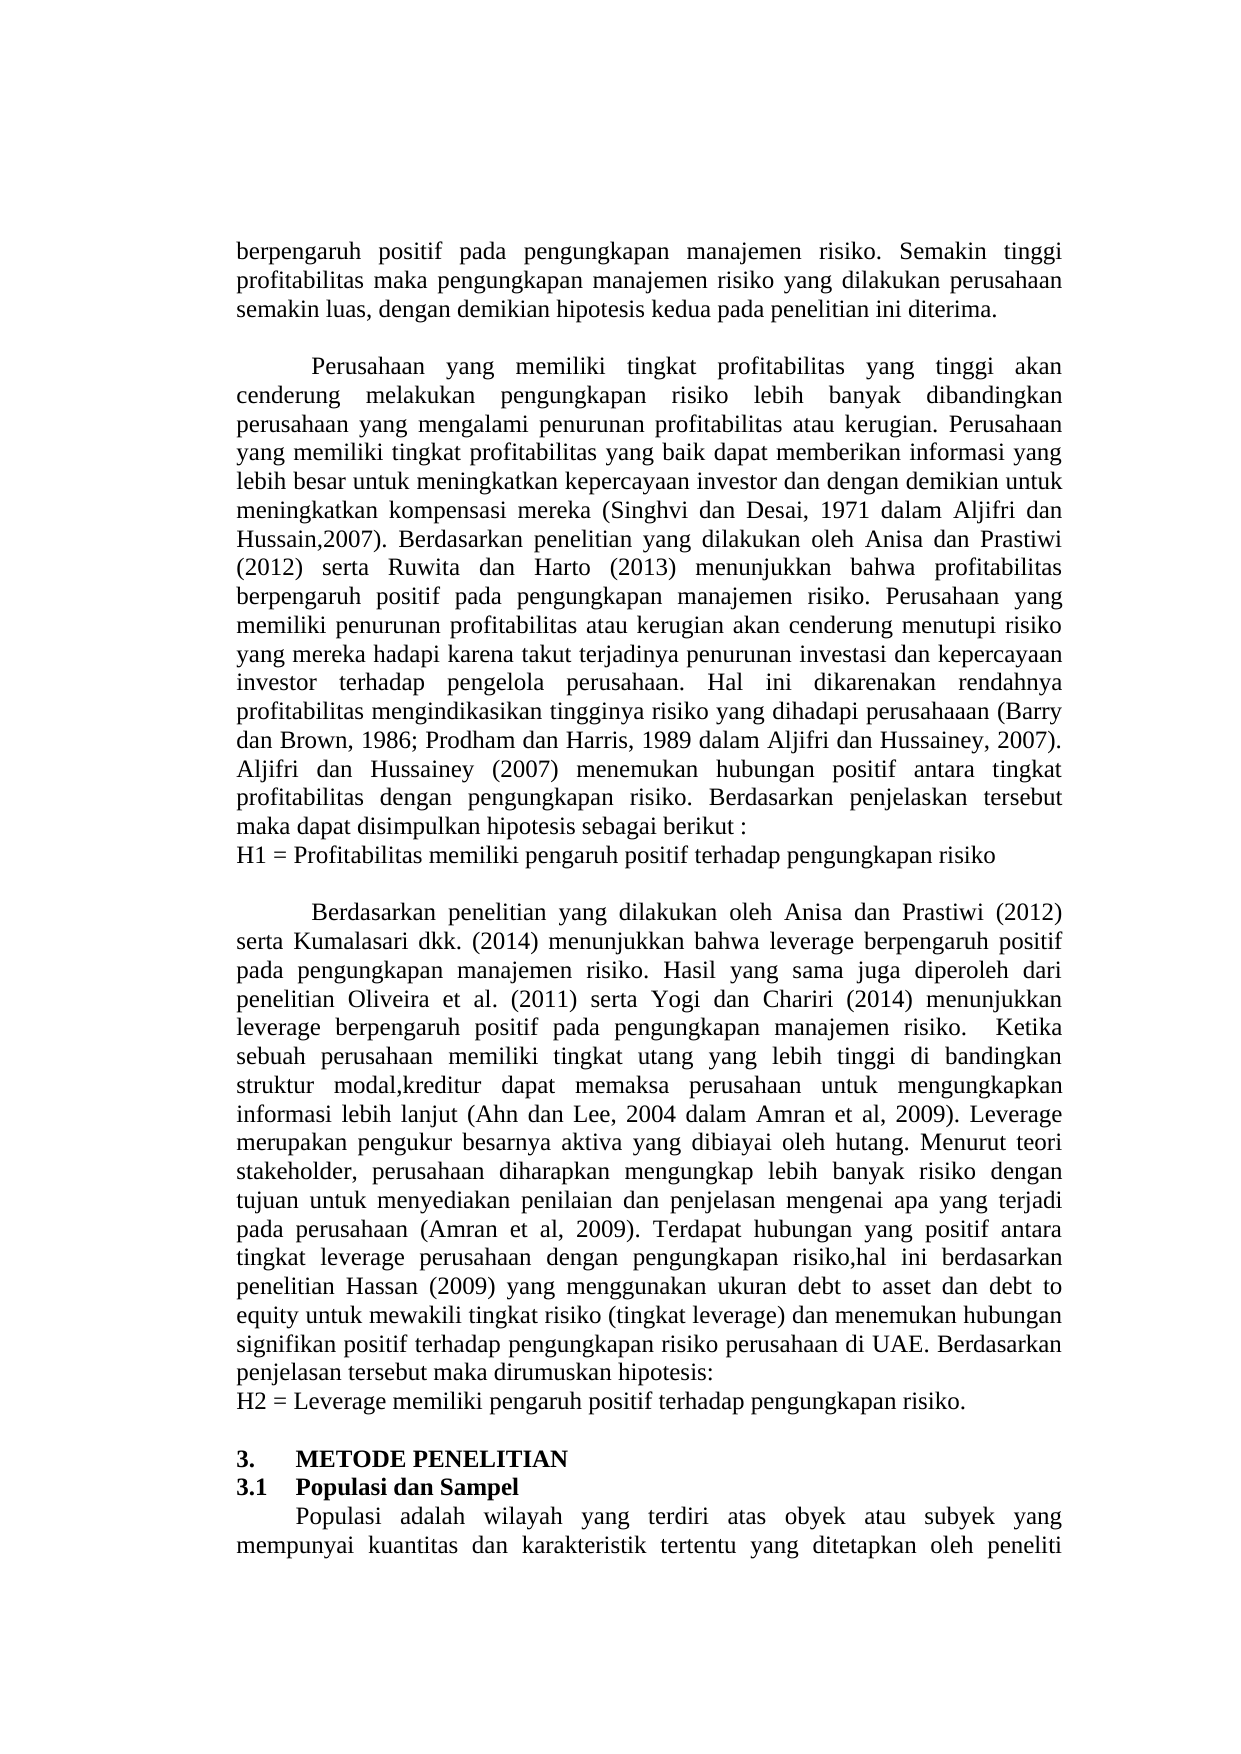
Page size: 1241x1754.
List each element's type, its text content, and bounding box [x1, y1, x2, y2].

text H1 = Profitabilitas memiliki pengaruh positif terhadap pengungkapan risiko [236, 840, 1063, 869]
text H2 = Leverage memiliki pengaruh positif terhadap pengungkapan risiko. [236, 1386, 1063, 1415]
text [236, 1501, 1063, 1559]
text Berdasarkan penelitian yang dilakukan oleh Anisa dan Prastiwi (2012) serta Kumalasari dkk. (2014) menunjukkan bahwa leverage berpengaruh positif pada pengungkapan manajemen risiko. Hasil yang sama juga diperoleh dari penelitian Oliveira et al. (2011) serta Yogi dan Chariri (2014) menunjukkan leverage berpengaruh positif pada pengungkapan manajemen risiko. Ketika sebuah perusahaan memiliki tingkat utang yang lebih tinggi di bandingkan struktur modal,kreditur dapat memaksa perusahaan untuk mengungkapkan informasi lebih lanjut (Ahn dan Lee, 2004 dalam Amran et al, 2009). Leverage merupakan pengukur besarnya aktiva yang dibiayai oleh hutang. Menurut teori stakeholder, perusahaan diharapkan mengungkap lebih banyak risiko dengan tujuan untuk menyediakan penilaian dan penjelasan mengenai apa yang terjadi pada perusahaan (Amran et al, 2009). Terdapat hubungan yang positif antara tingkat leverage perusahaan dengan pengungkapan risiko,hal ini berdasarkan penelitian Hassan (2009) yang menggunakan ukuran debt to asset dan debt to equity untuk mewakili tingkat risiko (tingkat leverage) dan menemukan hubungan signifikan positif terhadap pengungkapan risiko perusahaan di UAE. Berdasarkan penjelasan tersebut maka dirumuskan hipotesis: [236, 897, 1063, 1386]
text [236, 236, 1063, 322]
list Populasi dan Sampel [236, 1472, 1063, 1501]
list METODE PENELITIAN [236, 1444, 1063, 1472]
text Perusahaan yang memiliki tingkat profitabilitas yang tinggi akan cenderung melakukan pengungkapan risiko lebih banyak dibandingkan perusahaan yang mengalami penurunan profitabilitas atau kerugian. Perusahaan yang memiliki tingkat profitabilitas yang baik dapat memberikan informasi yang lebih besar untuk meningkatkan kepercayaan investor dan dengan demikian untuk meningkatkan kompensasi mereka (Singhvi dan Desai, 1971 dalam Aljifri dan Hussain,2007). Berdasarkan penelitian yang dilakukan oleh Anisa dan Prastiwi (2012) serta Ruwita dan Harto (2013) menunjukkan bahwa profitabilitas berpengaruh positif pada pengungkapan manajemen risiko. Perusahaan yang memiliki penurunan profitabilitas atau kerugian akan cenderung menutupi risiko yang mereka hadapi karena takut terjadinya penurunan investasi dan kepercayaan investor terhadap pengelola perusahaan. Hal ini dikarenakan rendahnya profitabilitas mengindikasikan tingginya risiko yang dihadapi perusahaaan (Barry dan Brown, 1986; Prodham dan Harris, 1989 dalam Aljifri dan Hussainey, 2007). Aljifri dan Hussainey (2007) menemukan hubungan positif antara tingkat profitabilitas dengan pengungkapan risiko. Berdasarkan penjelaskan tersebut maka dapat disimpulkan hipotesis sebagai berikut : [236, 351, 1063, 840]
